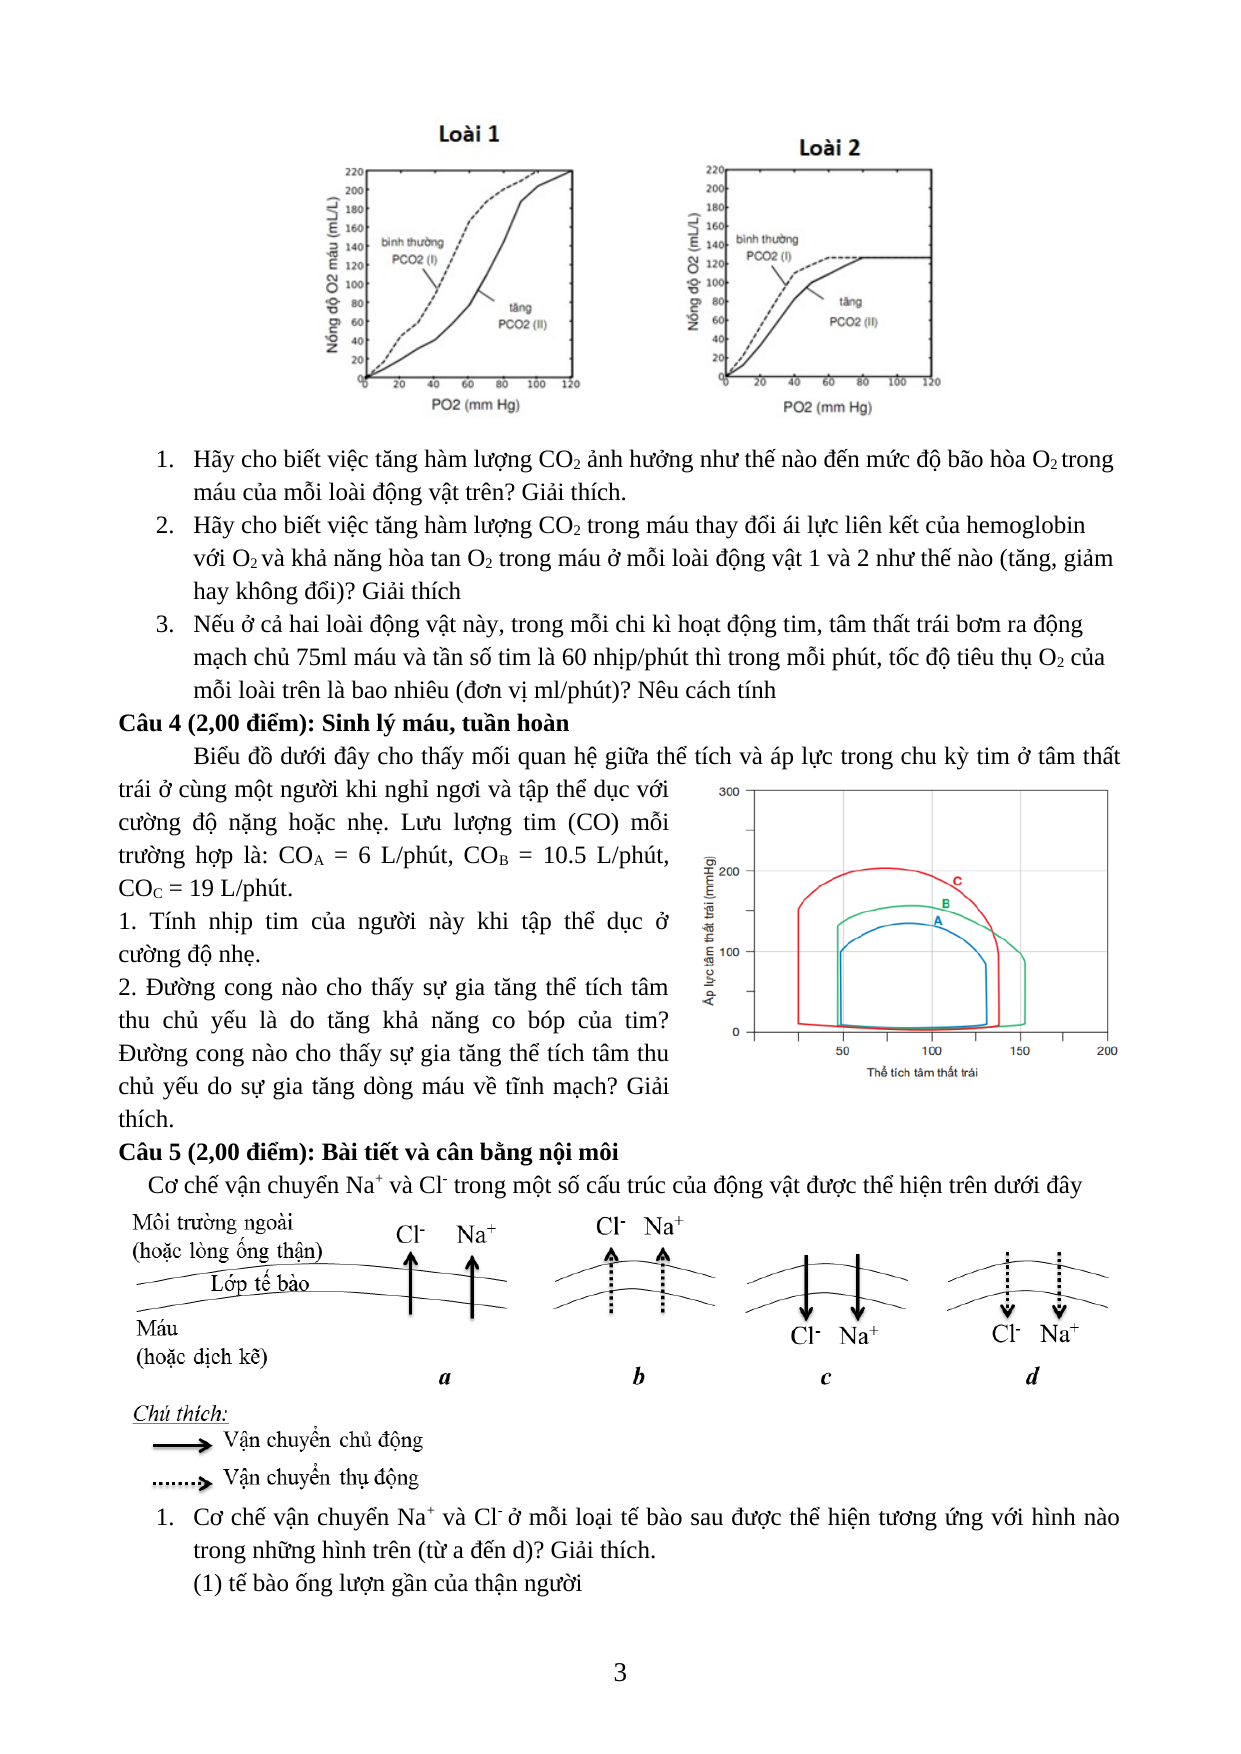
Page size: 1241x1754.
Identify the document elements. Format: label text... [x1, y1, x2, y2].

picture [688, 776, 1123, 1088]
list (1) tế bào ống lượn gần của thận người [193, 1568, 1122, 1597]
text Câu 4 (2,00 điểm): Sinh lý máu, tuần hoàn [118, 708, 1122, 737]
list Hãy cho biết việc tăng hàm lượng CO2 trong máu thay đổi ái lực liên kết của hemoglobin với O2 và khả năng hòa tan O2 trong máu ở mỗi loài động vật 1 và 2 như thế nào (tăng, giảm hay không đổi)? Giải thích [156, 510, 1122, 605]
text Cơ chế vận chuyển Na+ và Cl- trong một số cấu trúc của động vật được thể hiện trên dưới đây [118, 1170, 1122, 1199]
text 1. Tính nhịp tim của người này khi tập thể dục ở cường độ nhẹ. [118, 906, 688, 968]
text Biểu đồ dưới đây cho thấy mối quan hệ giữa thể tích và áp lực trong chu kỳ tim ở tâm thất trái ở cùng một người khi nghỉ ngơi và tập thể dục với cường độ nặng hoặc nhẹ. Lưu lượng tim (CO) mỗi trường hợp là: COA = 6 L/phút, COB = 10.5 L/phút, COC = 19 L/phút. [118, 741, 1122, 902]
text Câu 5 (2,00 điểm): Bài tiết và cân bằng nội môi [118, 1137, 1122, 1166]
list Nếu ở cả hai loài động vật này, trong mỗi chi kì hoạt động tim, tâm thất trái bơm ra động mạch chủ 75ml máu và tần số tim là 60 nhịp/phút thì trong mỗi phút, tốc độ tiêu thụ O2 của mỗi loài trên là bao nhiêu (đơn vị ml/phút)? Nêu cách tính [156, 609, 1122, 704]
list Cơ chế vận chuyển Na+ và Cl- ở mỗi loại tế bào sau được thể hiện tương ứng với hình nào trong những hình trên (từ a đến d)? Giải thích. [156, 1502, 1122, 1563]
text 2. Đường cong nào cho thấy sự gia tăng thể tích tâm thu chủ yếu là do tăng khả năng co bóp của tim? Đường cong nào cho thấy sự gia tăng thể tích tâm thu chủ yếu do sự gia tăng dòng máu về tĩnh mạch? Giải thích. [118, 972, 1122, 1133]
list Hãy cho biết việc tăng hàm lượng CO2 ảnh hưởng như thế nào đến mức độ bão hòa O2 trong máu của mỗi loài động vật trên? Giải thích. [156, 444, 1122, 506]
picture [315, 118, 962, 440]
picture [124, 1203, 1117, 1498]
